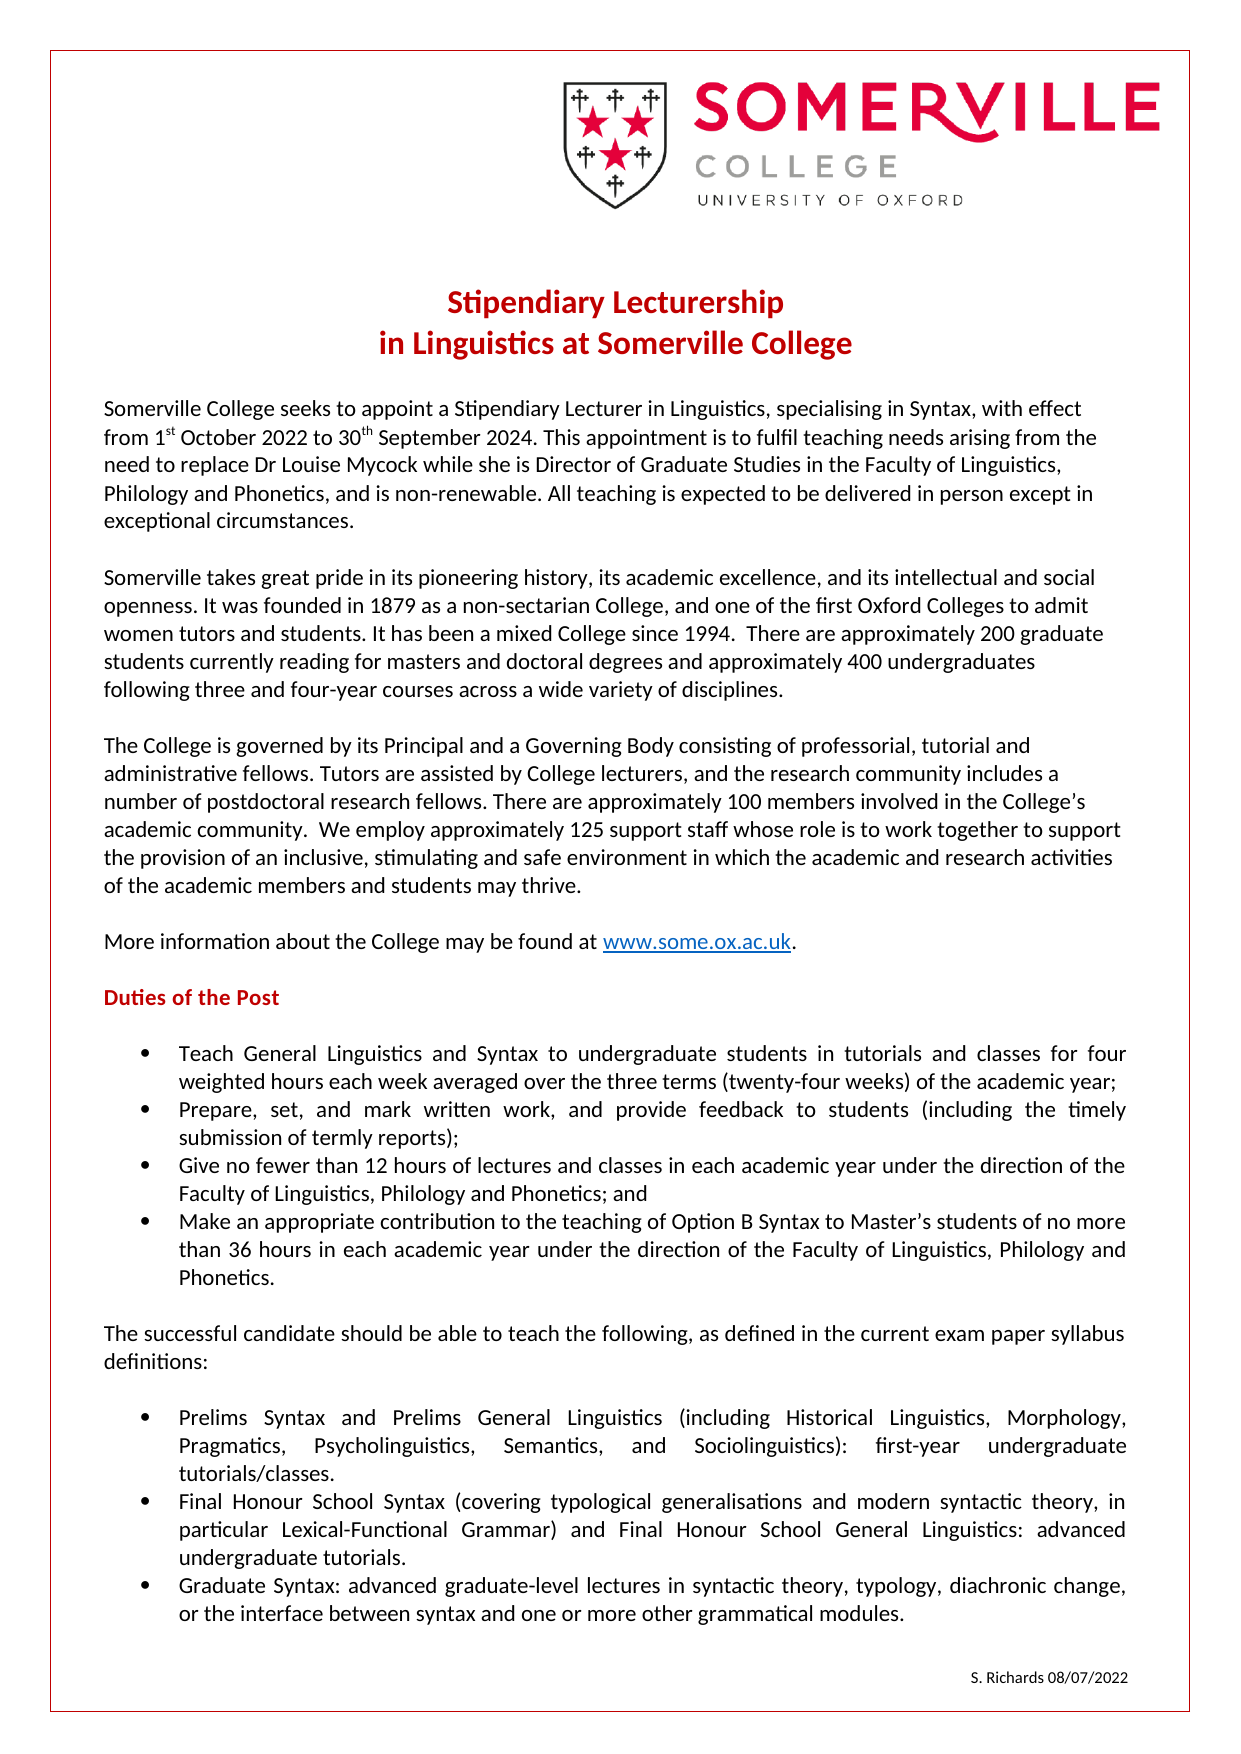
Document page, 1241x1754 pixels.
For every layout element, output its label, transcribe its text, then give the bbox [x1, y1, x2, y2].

text Somerville takes great pride in its pioneering history, its academic excellence, and its intellectual and social openness. It was founded in 1879 as a non-sectarian College, and one of the first Oxford Colleges to admit women tutors and students. It has been a mixed College since 1994. There are approximately 200 graduate students currently reading for masters and doctoral degrees and approximately 400 undergraduates following three and four-year courses across a wide variety of disciplines. [103, 563, 1128, 703]
list Give no fewer than 12 hours of lectures and classes in each academic year under the direction of the Faculty of Linguistics, Philology and Phonetics; and [141, 1151, 1128, 1207]
text The College is governed by its Principal and a Governing Body consisting of professorial, tutorial and administrative fellows. Tutors are assisted by College lecturers, and the research community includes a number of postdoctoral research fellows. There are approximately 100 members involved in the College’s academic community. We employ approximately 125 support staff whose role is to work together to support the provision of an inclusive, stimulating and safe environment in which the academic and research activities of the academic members and students may thrive. [103, 731, 1128, 899]
text Somerville College seeks to appoint a Stipendiary Lecturer in Linguistics, specialising in Syntax, with effect from 1st October 2022 to 30th September 2024. This appointment is to fulfil teaching needs arising from the need to replace Dr Louise Mycock while she is Director of Graduate Studies in the Faculty of Linguistics, Philology and Phonetics, and is non-renewable. All teaching is expected to be delivered in person except in exceptional circumstances. [103, 394, 1128, 535]
text in Linguistics at Somerville College [103, 322, 1128, 362]
picture [51, 51, 1189, 1711]
list Final Honour School Syntax (covering typological generalisations and modern syntactic theory, in particular Lexical-Functional Grammar) and Final Honour School General Linguistics: advanced undergraduate tutorials. [141, 1487, 1128, 1571]
list Make an appropriate contribution to the teaching of Option B Syntax to Master’s students of no more than 36 hours in each academic year under the direction of the Faculty of Linguistics, Philology and Phonetics. [141, 1207, 1128, 1291]
list Graduate Syntax: advanced graduate-level lectures in syntactic theory, typology, diachronic change, or the interface between syntax and one or more other grammatical modules. [141, 1571, 1128, 1627]
text Stipendiary Lecturership [103, 281, 1128, 322]
list Teach General Linguistics and Syntax to undergraduate students in tutorials and classes for four weighted hours each week averaged over the three terms (twenty-four weeks) of the academic year; [141, 1039, 1128, 1095]
text Duties of the Post [103, 983, 1133, 1011]
list Prelims Syntax and Prelims General Linguistics (including Historical Linguistics, Morphology, Pragmatics, Psycholinguistics, Semantics, and Sociolinguistics): first-year undergraduate tutorials/classes. [141, 1403, 1128, 1487]
list Prepare, set, and mark written work, and provide feedback to students (including the timely submission of termly reports); [141, 1095, 1128, 1151]
text More information about the College may be found at www.some.ox.ac.uk. [103, 927, 1128, 955]
picture [0, 51, 1190, 1754]
text The successful candidate should be able to teach the following, as defined in the current exam paper syllabus definitions: [103, 1319, 1128, 1375]
